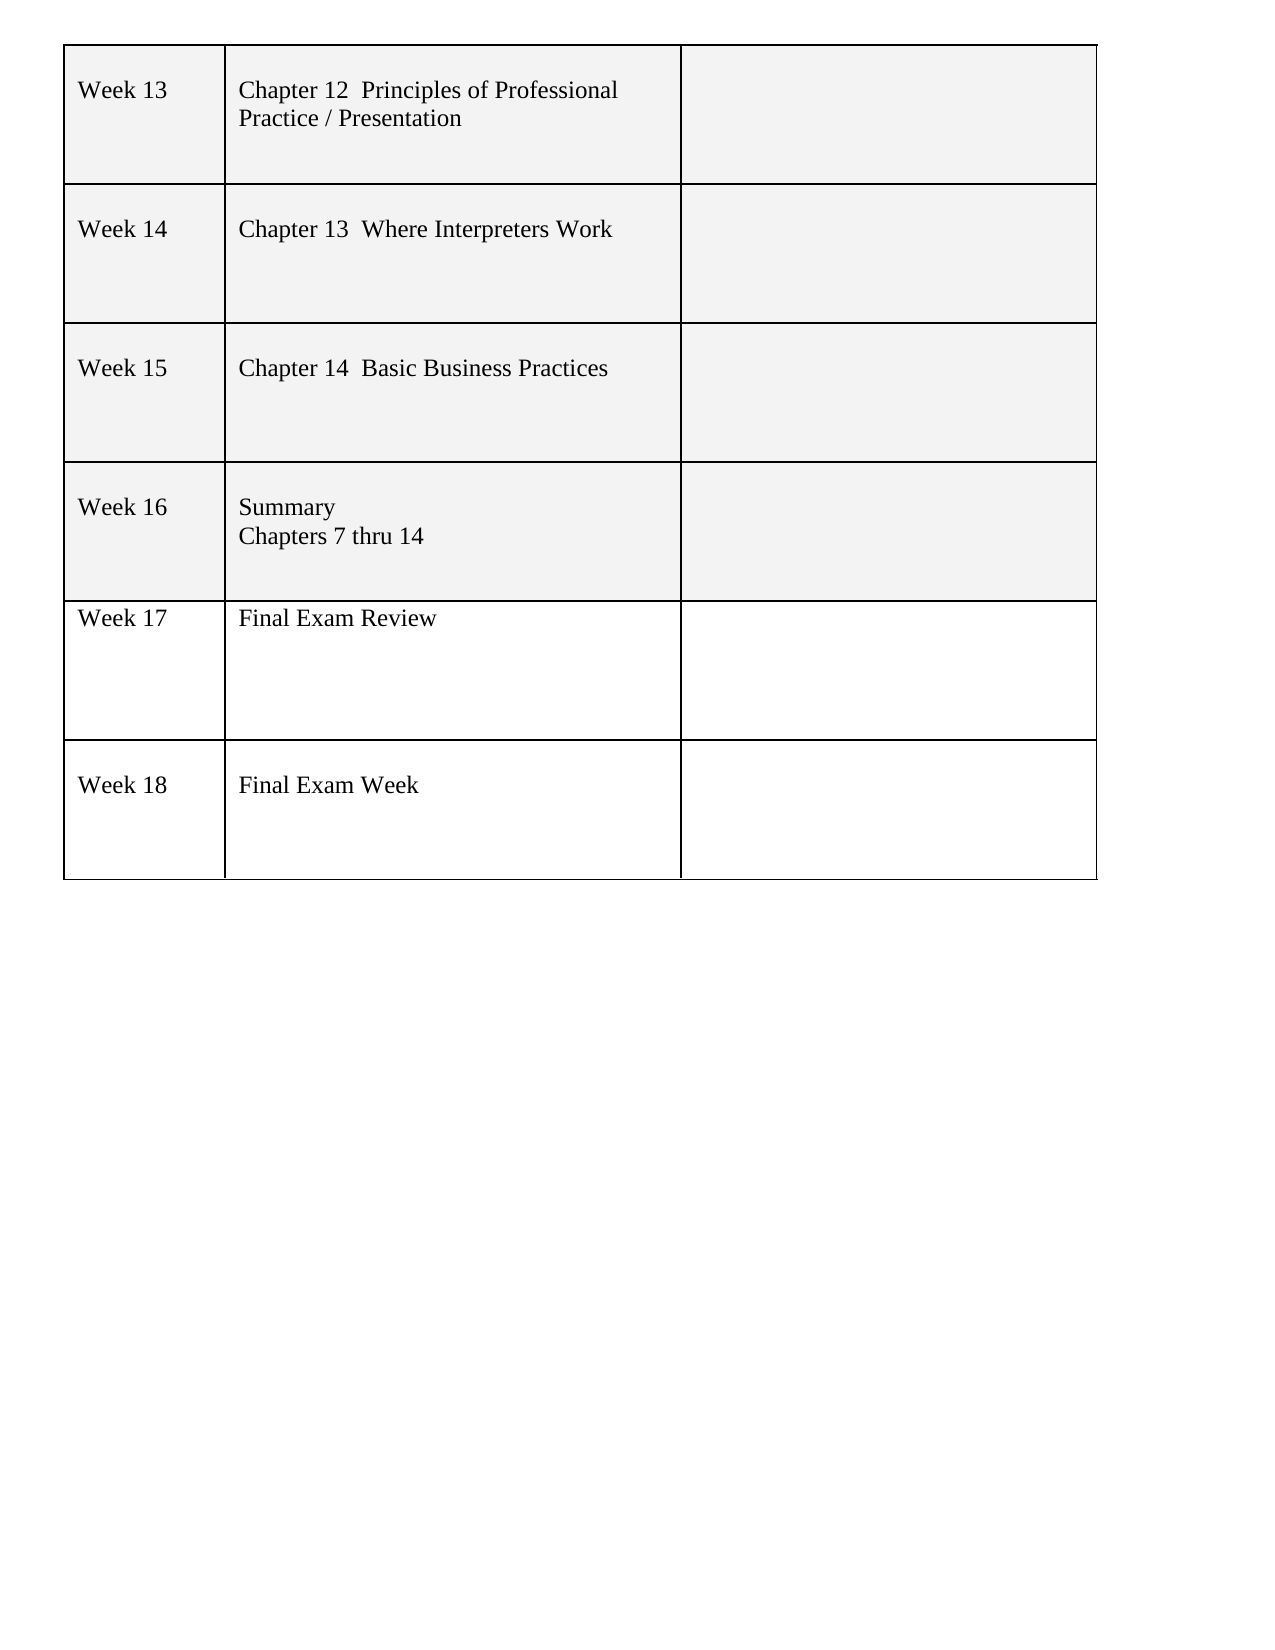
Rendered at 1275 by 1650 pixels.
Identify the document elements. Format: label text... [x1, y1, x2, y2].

table_cell [682, 602, 1096, 739]
table_cell Summary Chapters 7 thru 14 [226, 463, 680, 600]
table_cell Final Exam Review [226, 602, 680, 739]
table_cell Week 18 [65, 741, 224, 878]
table_cell Week 14 [65, 185, 224, 322]
table_header [682, 46, 1096, 183]
table_cell [682, 463, 1096, 600]
table_cell [682, 324, 1096, 461]
table_cell Chapter 14 ­ Basic Business Practices [226, 324, 680, 461]
table_header Chapter 12 ­ Principles of Professional Practice / Presentation [226, 46, 680, 183]
table_cell Week 17 [65, 602, 224, 739]
table_cell [682, 185, 1096, 322]
table_cell Week 15 [65, 324, 224, 461]
table_header Week 13 [65, 46, 224, 183]
table_cell [682, 741, 1096, 878]
table_cell Week 16 [65, 463, 224, 600]
table_cell Final Exam Week [226, 741, 680, 878]
table_cell Chapter 13 ­ Where Interpreters Work [226, 185, 680, 322]
